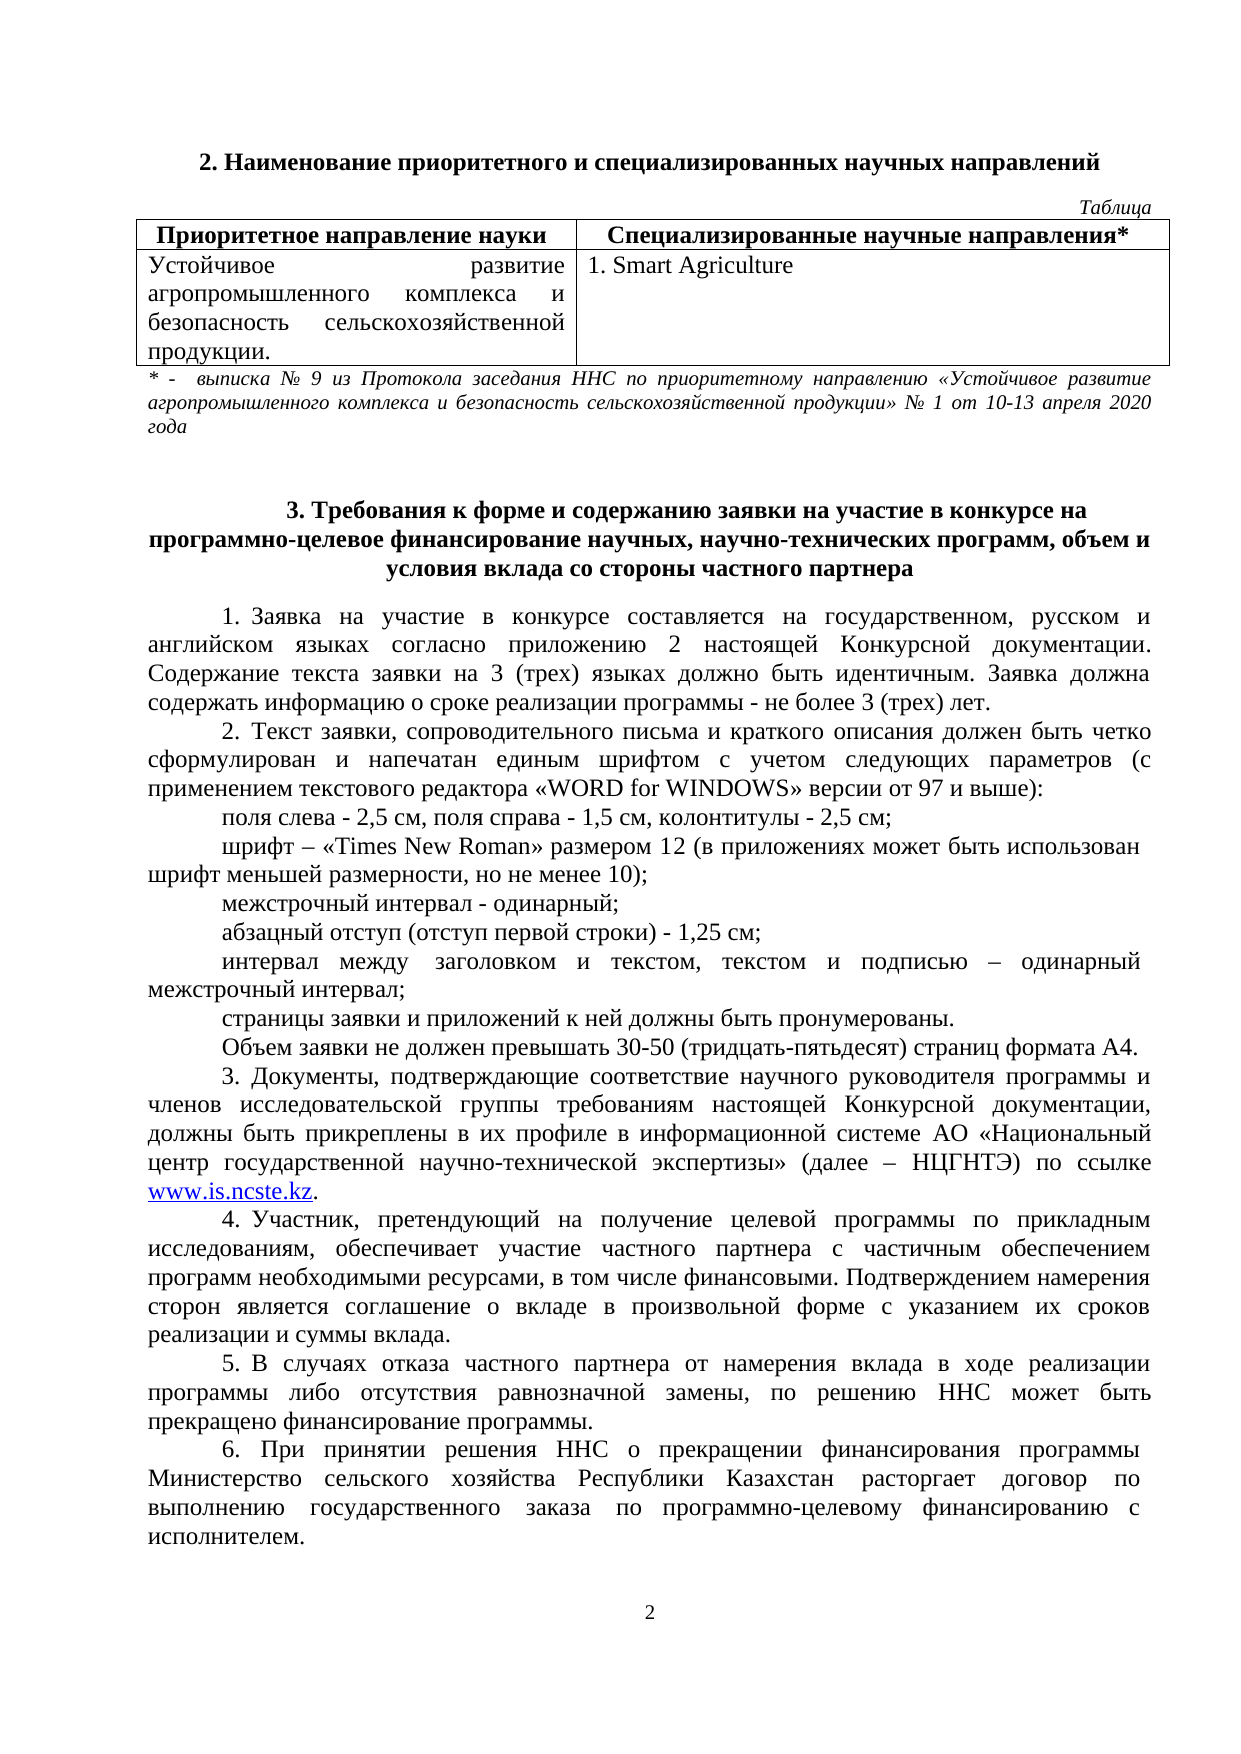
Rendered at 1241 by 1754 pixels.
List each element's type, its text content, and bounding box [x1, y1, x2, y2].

text поля слева - 2,5 см, поля справа - 1,5 см, колонтитулы - 2,5 см; [148, 802, 1152, 831]
list Участник, претендующий на получение целевой программы по прикладным исследованиям, обеспечивает участие частного партнера с частичным обеспечением программ необходимыми ресурсами, в том числе финансовыми. Подтверждением намерения сторон является соглашение о вкладе в произвольной форме с указанием их сроков реализации и суммы вклада. [148, 1204, 1152, 1348]
table_cell 1. Smart Agriculture [577, 250, 1169, 365]
text межстрочный интервал - одинарный; [148, 888, 1152, 917]
list 2. Наименование приоритетного и специализированных научных направлений [148, 147, 1152, 176]
text Объем заявки не должен превышать 30-50 (тридцать-пятьдесят) страниц формата А4. [148, 1032, 1152, 1061]
text страницы заявки и приложений к ней должны быть пронумерованы. [148, 1003, 1152, 1032]
list Заявка на участие в конкурсе составляется на государственном, русском и английском языках согласно приложению 2 настоящей Конкурсной документации. Содержание текста заявки на 3 (трех) языках должно быть идентичным. Заявка должна содержать информацию о сроке реализации программы - не более 3 (трех) лет. [148, 601, 1152, 716]
text 3. Требования к форме и содержанию заявки на участие в конкурсе на программно-целевое финансирование научных, научно-технических программ, объем и условия вклада со стороны частного партнера [148, 495, 1152, 582]
text Таблица [148, 195, 1152, 219]
list Документы, подтверждающие соответствие научного руководителя программы и членов исследовательской группы требованиям настоящей Конкурсной документации, должны быть прикреплены в их профиле в информационной системе АО «Национальный центр государственной научно-технической экспертизы» (далее – НЦГНТЭ) по ссылке www.is.ncste.kz. [148, 1061, 1152, 1090]
text * - выписка № 9 из Протокола заседания ННС по приоритетному направлению «Устойчивое развитие агропромышленного комплекса и безопасность сельскохозяйственной продукции» № 1 от 10-13 апреля 2020 года [148, 366, 1152, 438]
list Текст заявки, сопроводительного письма и краткого описания должен быть четко сформулирован и напечатан единым шрифтом с учетом следующих параметров (с применением текстового редактора «WORD for WINDOWS» версии от 97 и выше): [148, 716, 1152, 802]
text интервал между заголовком и текстом, текстом и подписью – одинарный межстрочный интервал; [148, 946, 1140, 1003]
list В случаях отказа частного партнера от намерения вклада в ходе реализации программы либо отсутствия равнозначной замены, по решению ННС может быть прекращено финансирование программы. [148, 1348, 1152, 1434]
text шрифт – «Times New Roman» размером 12 (в приложениях может быть использован шрифт меньшей размерности, но не менее 10); [148, 831, 1140, 888]
table_header Приоритетное направление науки [137, 220, 576, 249]
list Документы, подтверждающие соответствие научного руководителя программы и членов исследовательской группы требованиям настоящей Конкурсной документации, должны быть прикреплены в их профиле в информационной системе АО «Национальный центр государственной научно-технической экспертизы» (далее – НЦГНТЭ) по ссылке www.is.ncste.kz. [148, 1118, 1152, 1204]
text абзацный отступ (отступ первой строки) - 1,25 см; [148, 917, 1152, 946]
list При принятии решения ННС о прекращении финансирования программы Министерство сельского хозяйства Республики Казахстан расторгает договор по выполнению государственного заказа по программно-целевому финансированию с исполнителем. [148, 1434, 1140, 1549]
table_cell Устойчивое развитие агропромышленного комплекса и безопасность сельскохозяйственной продукции. [137, 250, 576, 365]
table_header Специализированные научные направления* [577, 220, 1169, 249]
